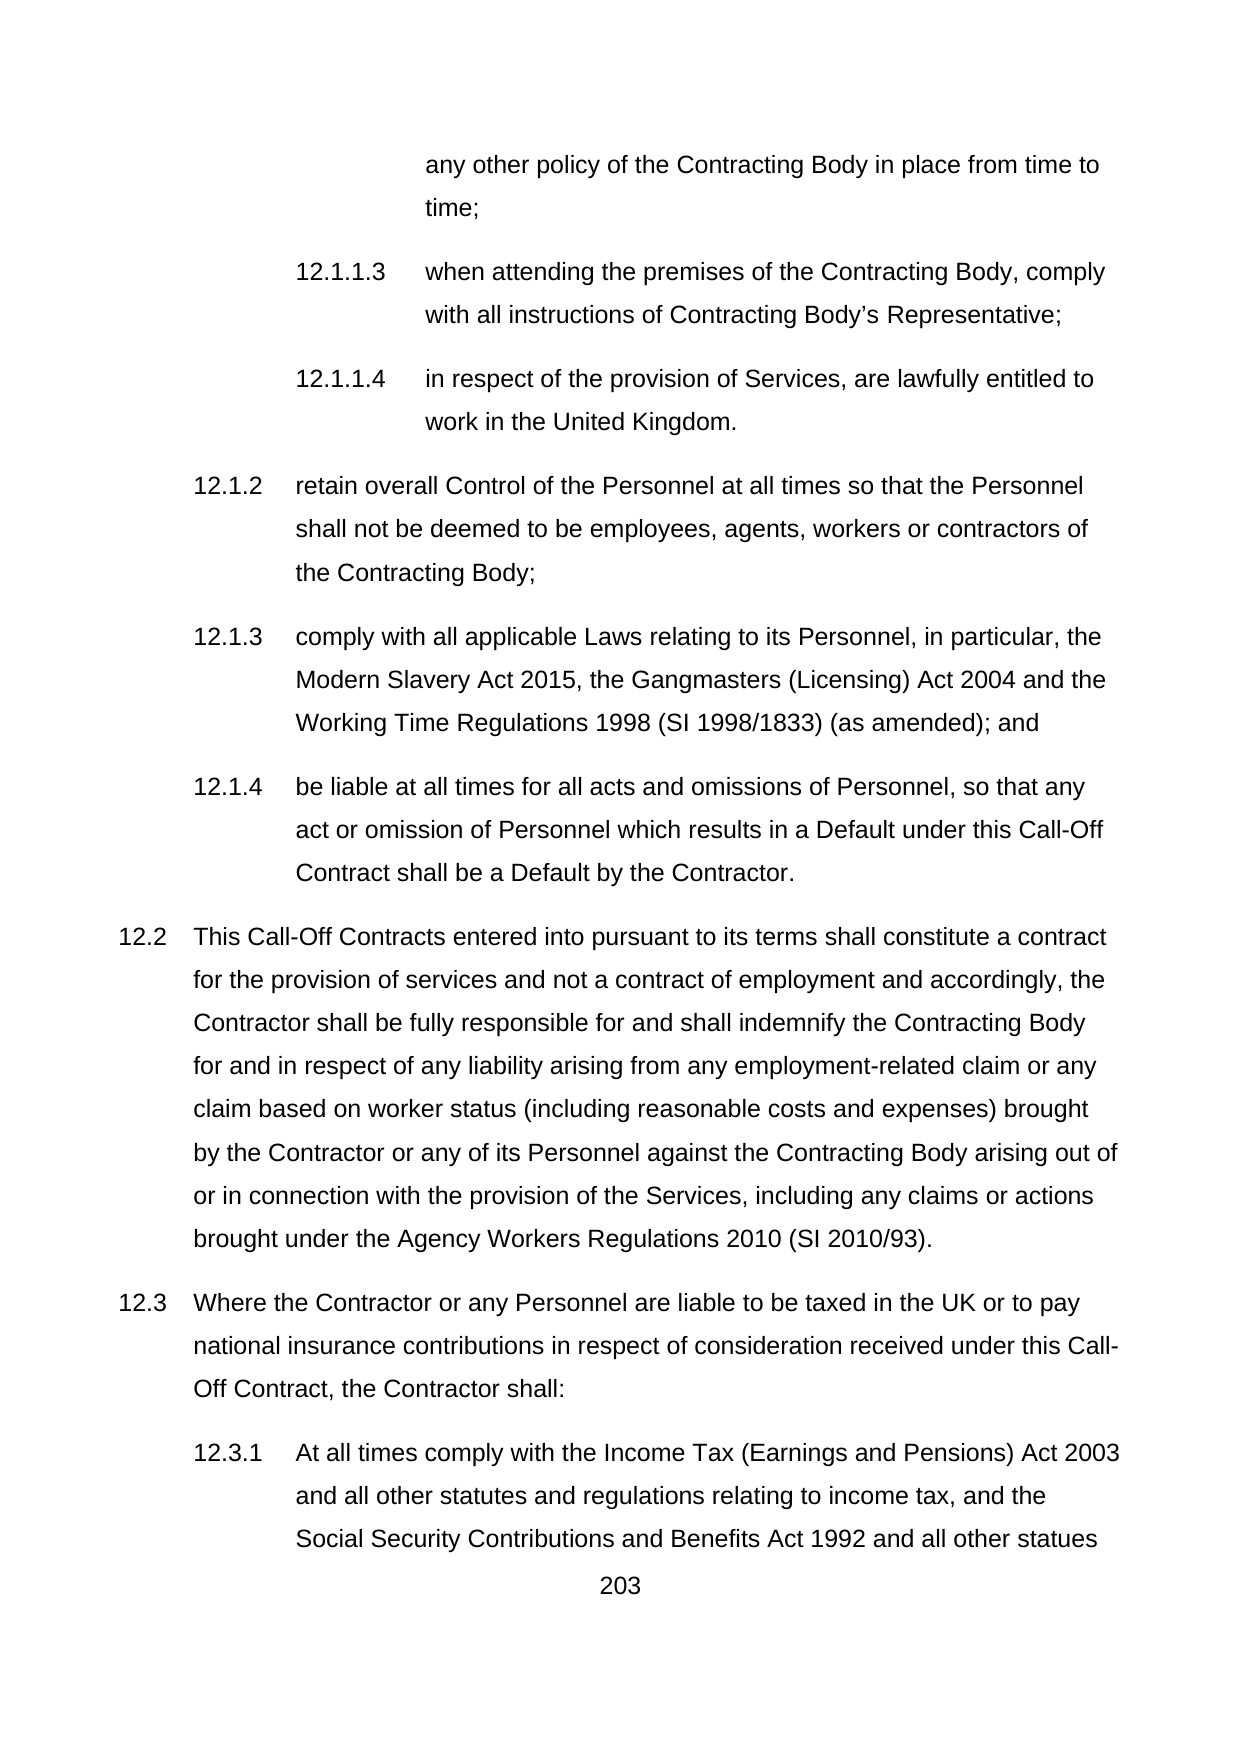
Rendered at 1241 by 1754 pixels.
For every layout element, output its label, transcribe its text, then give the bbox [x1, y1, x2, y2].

text comply with all applicable Laws relating to its Personnel, in particular, the Modern Slavery Act 2015, the Gangmasters (Licensing) Act 2004 and the Working Time Regulations 1998 (SI 1998/1833) (as amended); and [193, 621, 1122, 736]
list when attending the premises of the Contracting Body, comply with all instructions of Contracting Body’s Representative; [295, 257, 1122, 329]
text Where the Contractor or any Personnel are liable to be taxed in the UK or to pay national insurance contributions in respect of consideration received under this Call-Off Contract, the Contractor shall: [118, 1288, 1122, 1403]
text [193, 1438, 1122, 1553]
list in respect of the provision of Services, are lawfully entitled to work in the United Kingdom. [295, 364, 1122, 436]
text This Call-Off Contracts entered into pursuant to its terms shall constitute a contract for the provision of services and not a contract of employment and accordingly, the Contractor shall be fully responsible for and shall indemnify the Contracting Body for and in respect of any liability arising from any employment-related claim or any claim based on worker status (including reasonable costs and expenses) brought by the Contractor or any of its Personnel against the Contracting Body arising out of or in connection with the provision of the Services, including any claims or actions brought under the Agency Workers Regulations 2010 (SI 2010/93). [118, 922, 1122, 1252]
text retain overall Control of the Personnel at all times so that the Personnel shall not be deemed to be employees, agents, workers or contractors of the Contracting Body; [193, 471, 1122, 586]
text be liable at all times for all acts and omissions of Personnel, so that any act or omission of Personnel which results in a Default under this Call-Off Contract shall be a Default by the Contractor. [193, 772, 1122, 887]
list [295, 150, 1122, 222]
